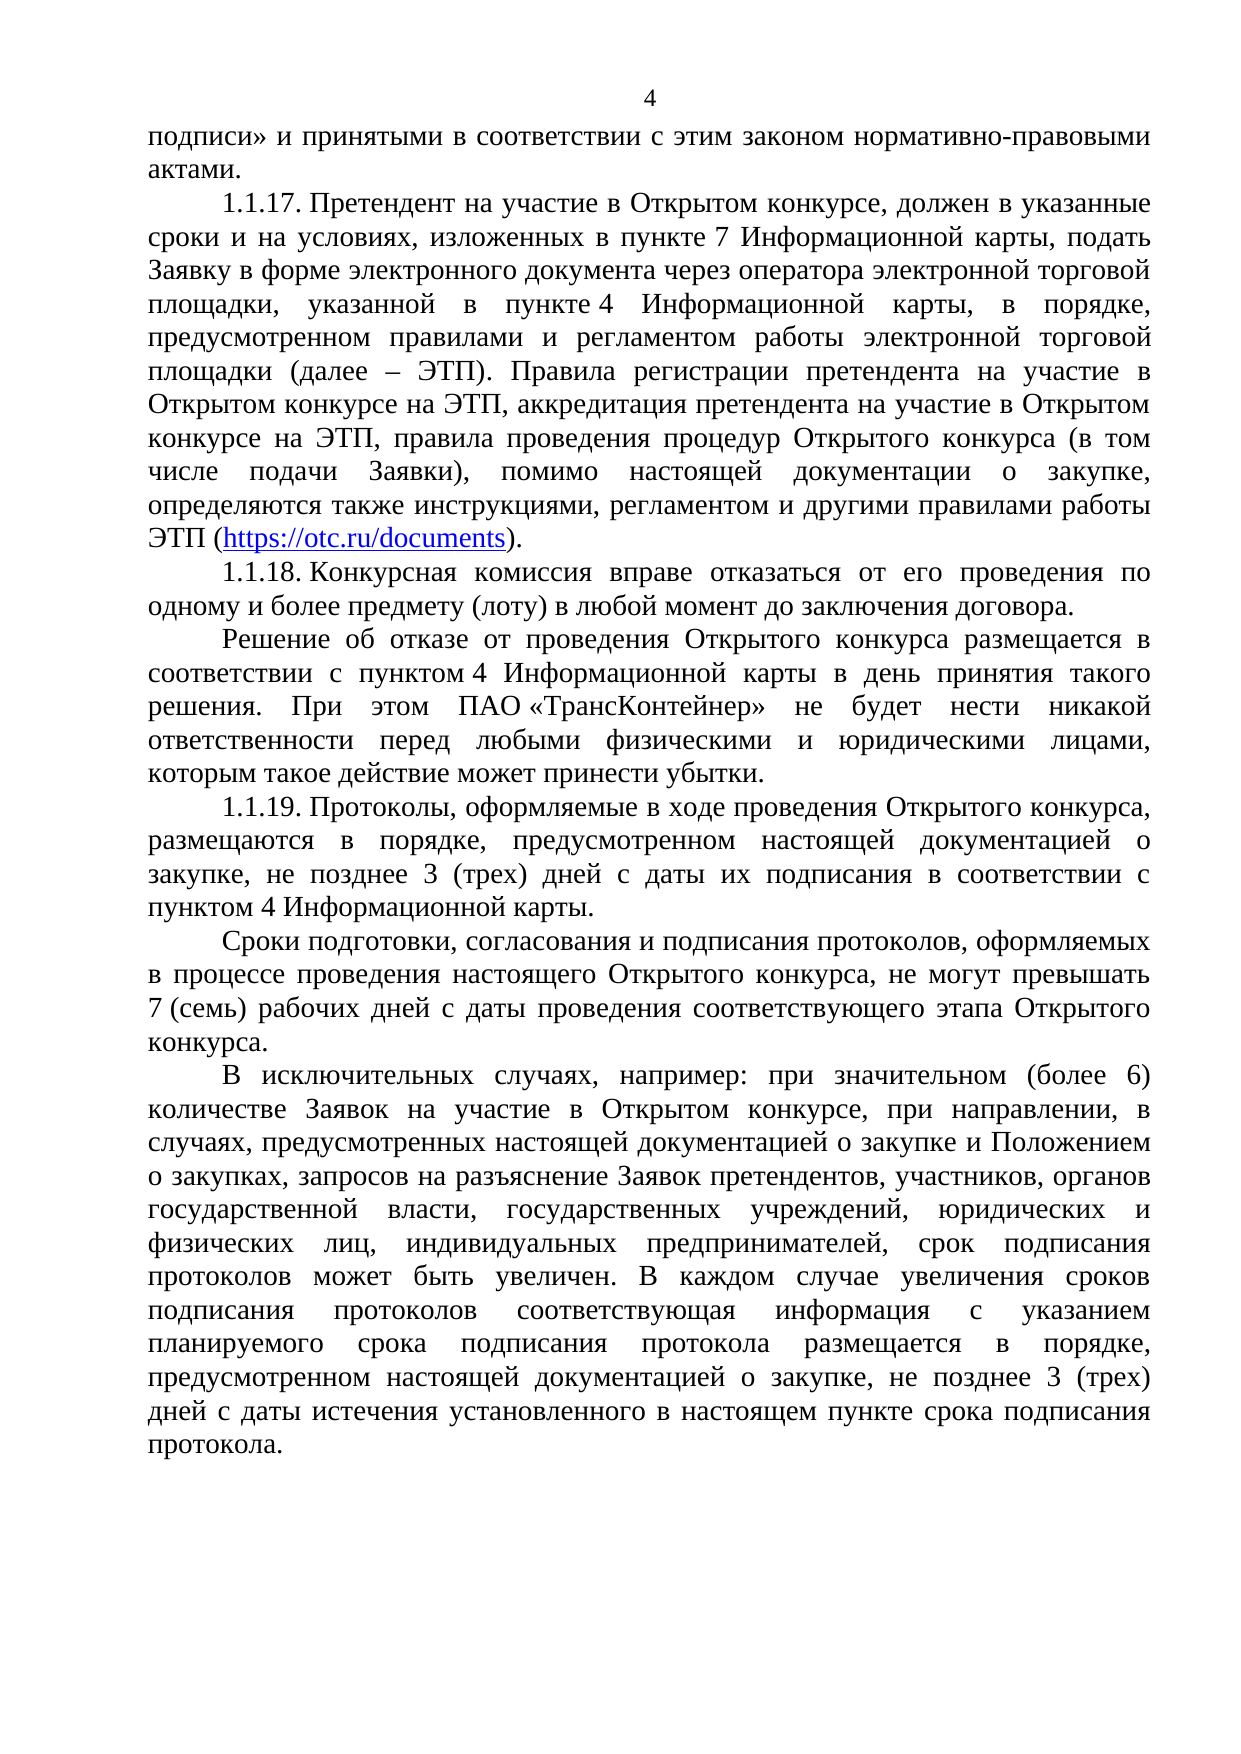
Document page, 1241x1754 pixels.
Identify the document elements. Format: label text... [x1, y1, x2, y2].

list Протоколы, оформляемые в ходе проведения Открытого конкурса, размещаются в порядке, предусмотренном настоящей документацией о закупке, не позднее 3 (трех) дней с даты их подписания в соответствии с пунктом 4 Информационной карты. [148, 789, 1152, 923]
text Сроки подготовки, согласования и подписания протоколов, оформляемых в процессе проведения настоящего Открытого конкурса, не могут превышать 7 (семь) рабочих дней с даты проведения соответствующего этапа Открытого конкурса. [148, 923, 1152, 1057]
text Решение об отказе от проведения Открытого конкурса размещается в соответствии с пунктом 4 Информационной карты в день принятия такого решения. При этом ПАО «ТрансКонтейнер» не будет нести никакой ответственности перед любыми физическими и юридическими лицами, которым такое действие может принести убытки. [148, 621, 1152, 789]
list Конкурсная комиссия вправе отказаться от его проведения по одному и более предмету (лоту) в любой момент до заключения договора. [148, 554, 1152, 621]
list Претендент на участие в Открытом конкурсе, должен в указанные сроки и на условиях, изложенных в пункте 7 Информационной карты, подать Заявку в форме электронного документа через оператора электронной торговой площадки, указанной в пункте 4 Информационной карты, в порядке, предусмотренном правилами и регламентом работы электронной торговой площадки (далее – ЭТП). Правила регистрации претендента на участие в Открытом конкурсе на ЭТП, аккредитация претендента на участие в Открытом конкурсе на ЭТП, правила проведения процедур Открытого конкурса (в том числе подачи Заявки), помимо настоящей документации о закупке, определяются также инструкциями, регламентом и другими правилами работы ЭТП (https://otc.ru/documents). [148, 185, 1152, 554]
text В исключительных случаях, например: при значительном (более 6) количестве Заявок на участие в Открытом конкурсе, при направлении, в случаях, предусмотренных настоящей документацией о закупке и Положением о закупках, запросов на разъяснение Заявок претендентов, участников, органов государственной власти, государственных учреждений, юридических и физических лиц, индивидуальных предпринимателей, срок подписания протоколов может быть увеличен. В каждом случае увеличения сроков подписания протоколов соответствующая информация с указанием планируемого срока подписания протокола размещается в порядке, предусмотренном настоящей документацией о закупке, не позднее 3 (трех) дней с даты истечения установленного в настоящем пункте срока подписания протокола. [148, 1057, 1152, 1460]
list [148, 118, 1152, 185]
